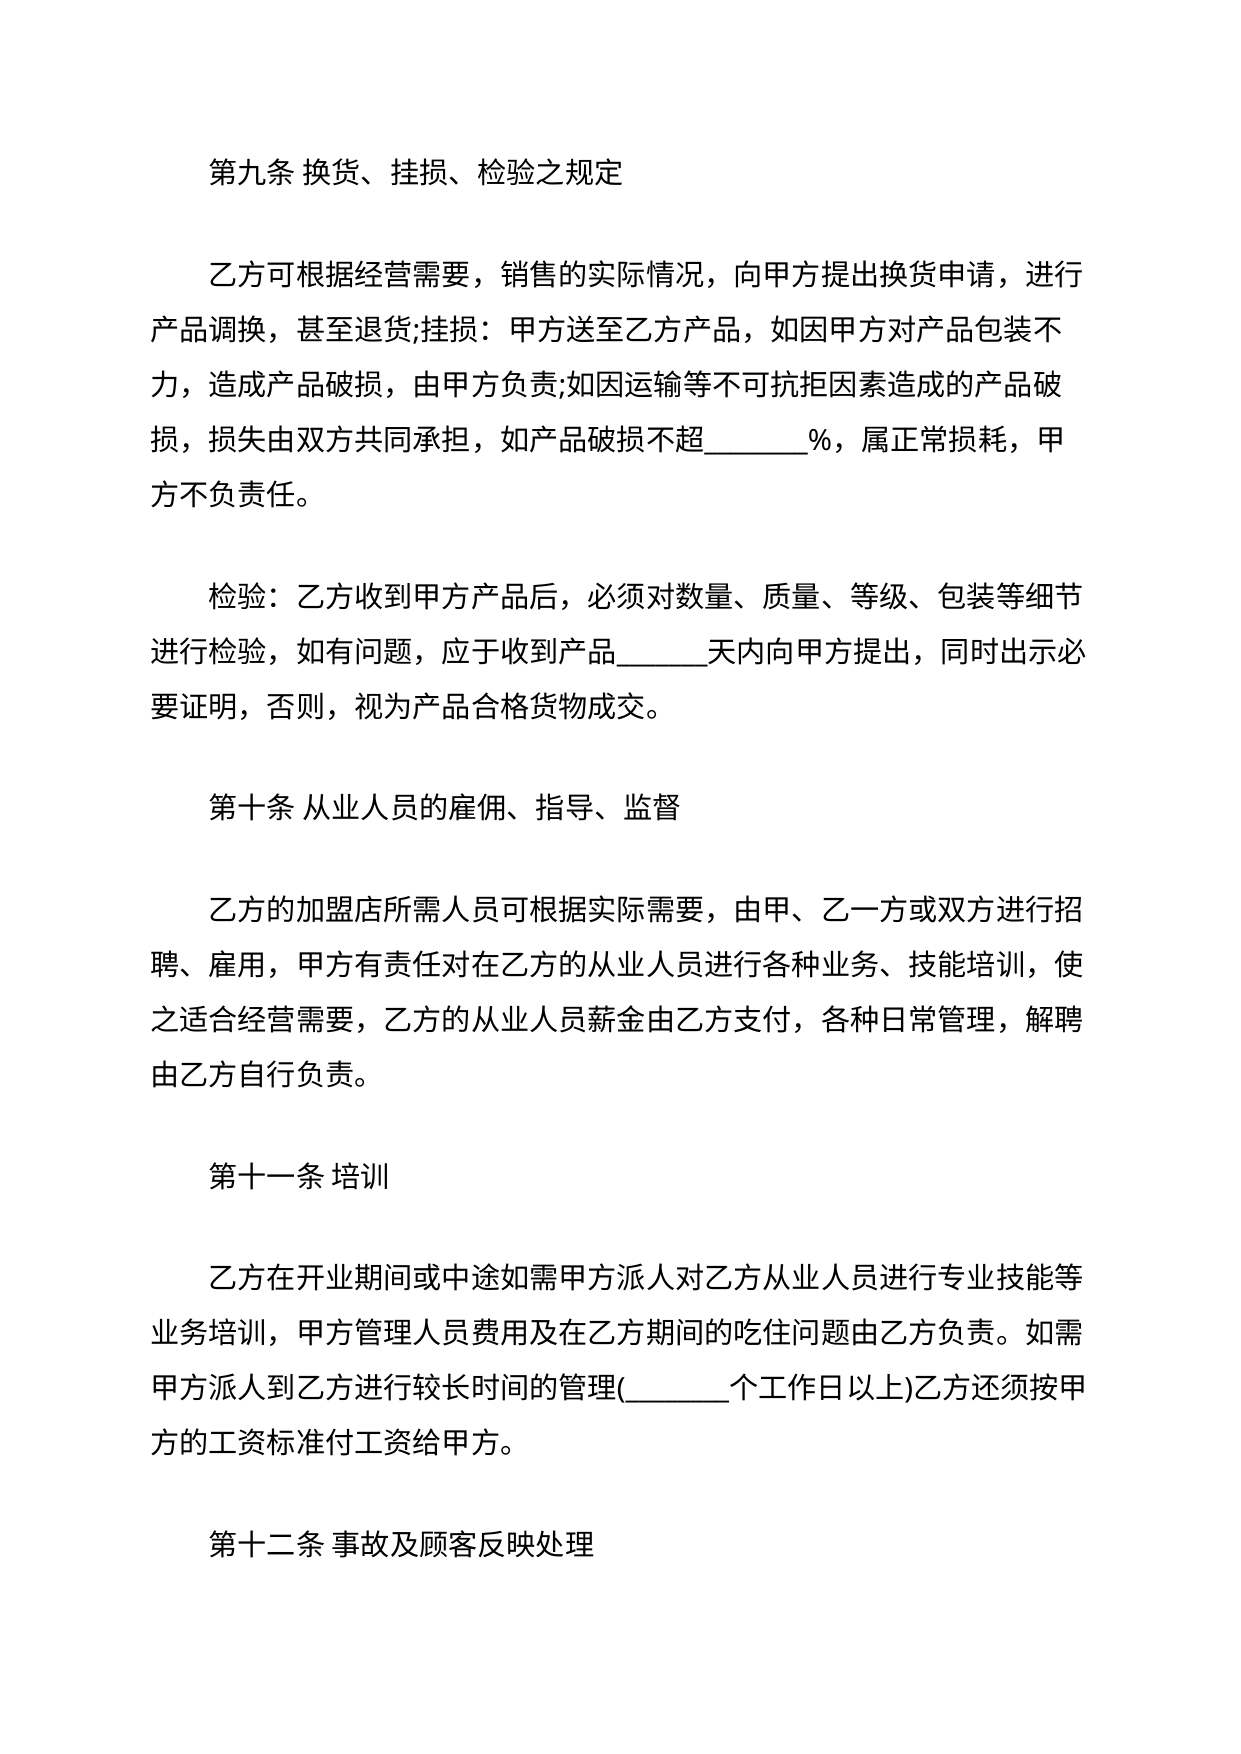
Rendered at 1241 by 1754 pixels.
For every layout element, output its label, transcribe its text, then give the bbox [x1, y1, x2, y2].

text 检验：乙方收到甲方产品后，必须对数量、质量、等级、包装等细节进行检验，如有问题，应于收到产品_______天内向甲方提出，同时出示必要证明，否则，视为产品合格货物成交。 [150, 573, 1090, 726]
text 第十一条 培训 [150, 1153, 1090, 1196]
text 乙方可根据经营需要，销售的实际情况，向甲方提出换货申请，进行产品调换，甚至退货;挂损：甲方送至乙方产品，如因甲方对产品包装不力，造成产品破损，由甲方负责;如因运输等不可抗拒因素造成的产品破损，损失由双方共同承担，如产品破损不超________%，属正常损耗，甲方不负责任。 [150, 252, 1090, 514]
text 第九条 换货、挂损、检验之规定 [150, 150, 1090, 192]
text 乙方的加盟店所需人员可根据实际需要，由甲、乙一方或双方进行招聘、雇用，甲方有责任对在乙方的从业人员进行各种业务、技能培训，使之适合经营需要，乙方的从业人员薪金由乙方支付，各种日常管理，解聘由乙方自行负责。 [150, 887, 1090, 1094]
text 乙方在开业期间或中途如需甲方派人对乙方从业人员进行专业技能等业务培训，甲方管理人员费用及在乙方期间的吃住问题由乙方负责。如需甲方派人到乙方进行较长时间的管理(________个工作日以上)乙方还须按甲方的工资标准付工资给甲方。 [150, 1255, 1090, 1462]
text 第十条 从业人员的雇佣、指导、监督 [150, 785, 1090, 827]
text 第十二条 事故及顾客反映处理 [150, 1522, 1090, 1564]
